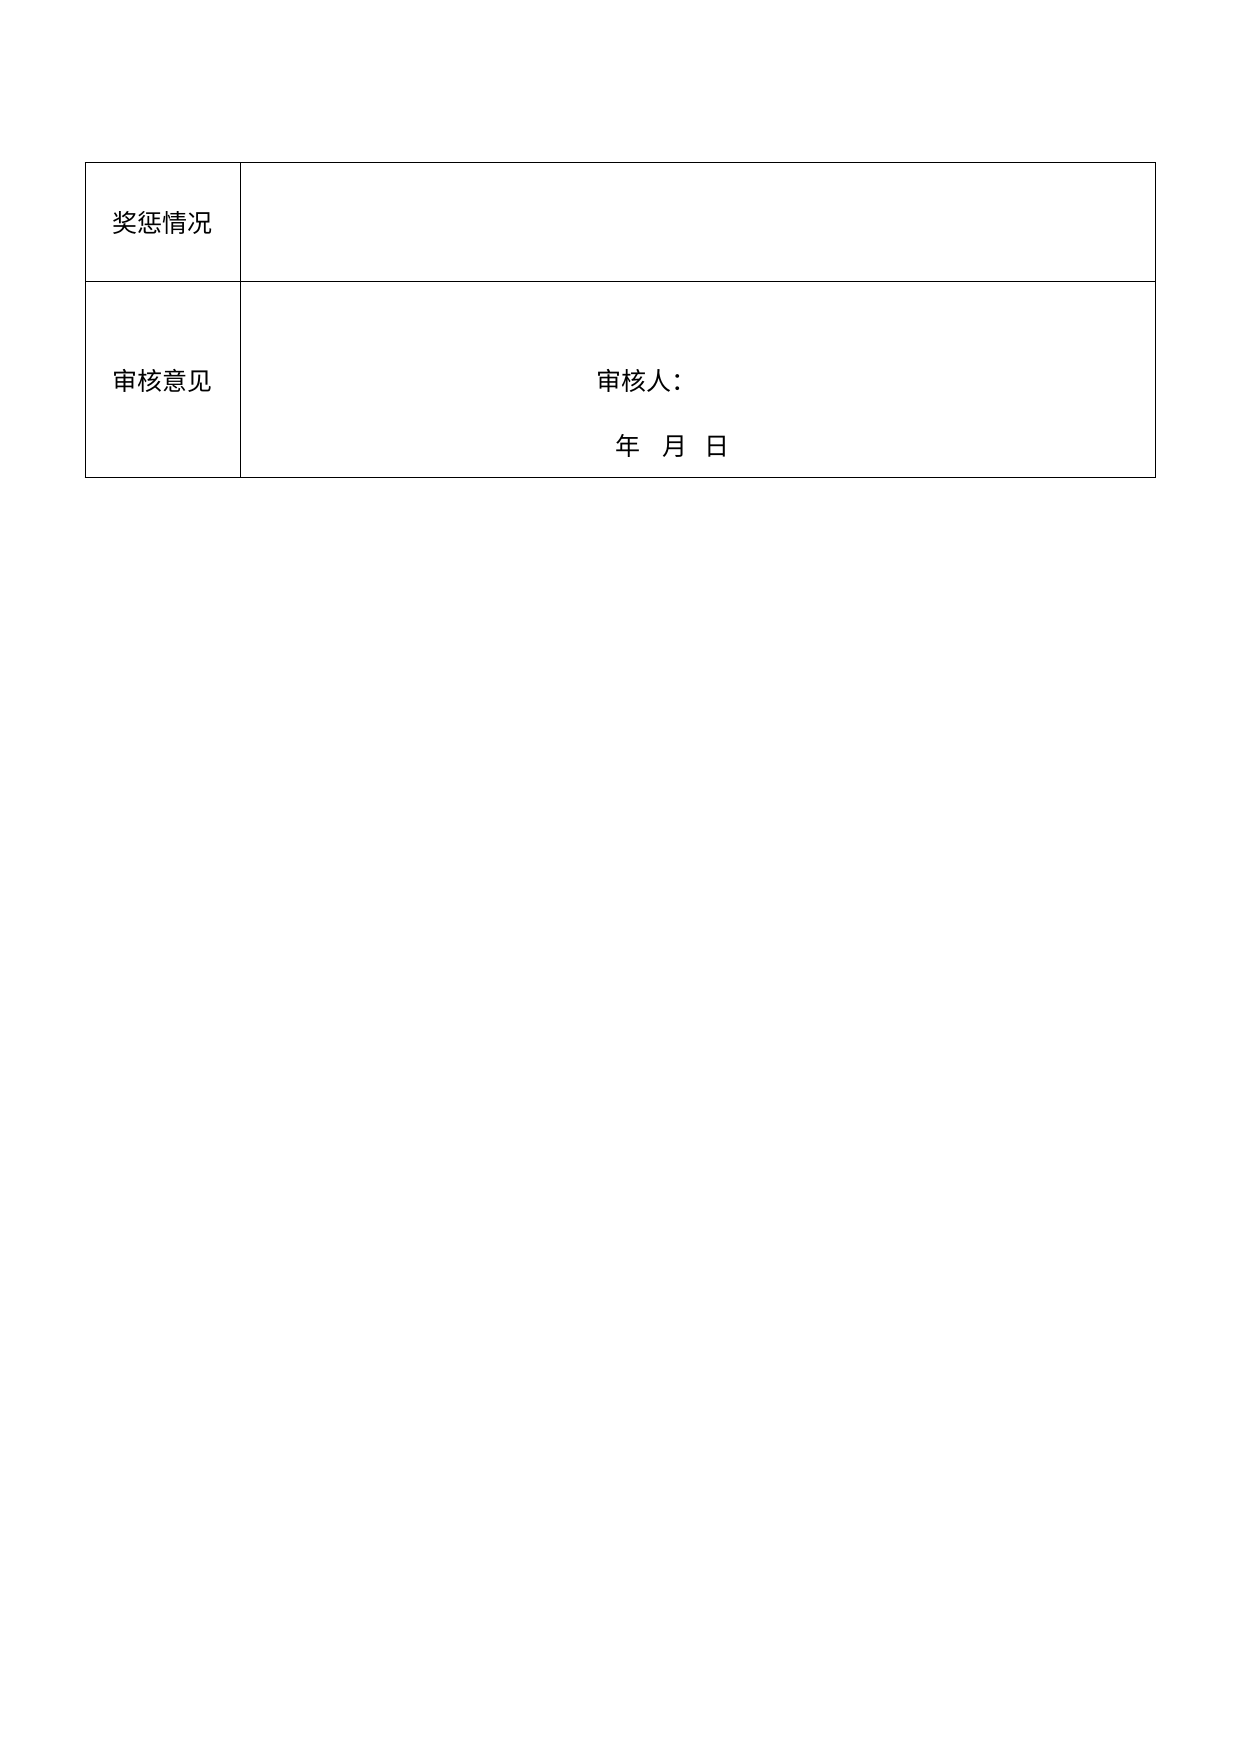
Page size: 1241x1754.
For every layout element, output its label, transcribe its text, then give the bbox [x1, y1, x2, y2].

table_cell 审核意见 [86, 282, 240, 477]
table_cell 奖惩情况 [86, 163, 240, 281]
table_cell 审核人： 年 月 日 [241, 282, 1155, 477]
table_cell [241, 163, 1155, 281]
